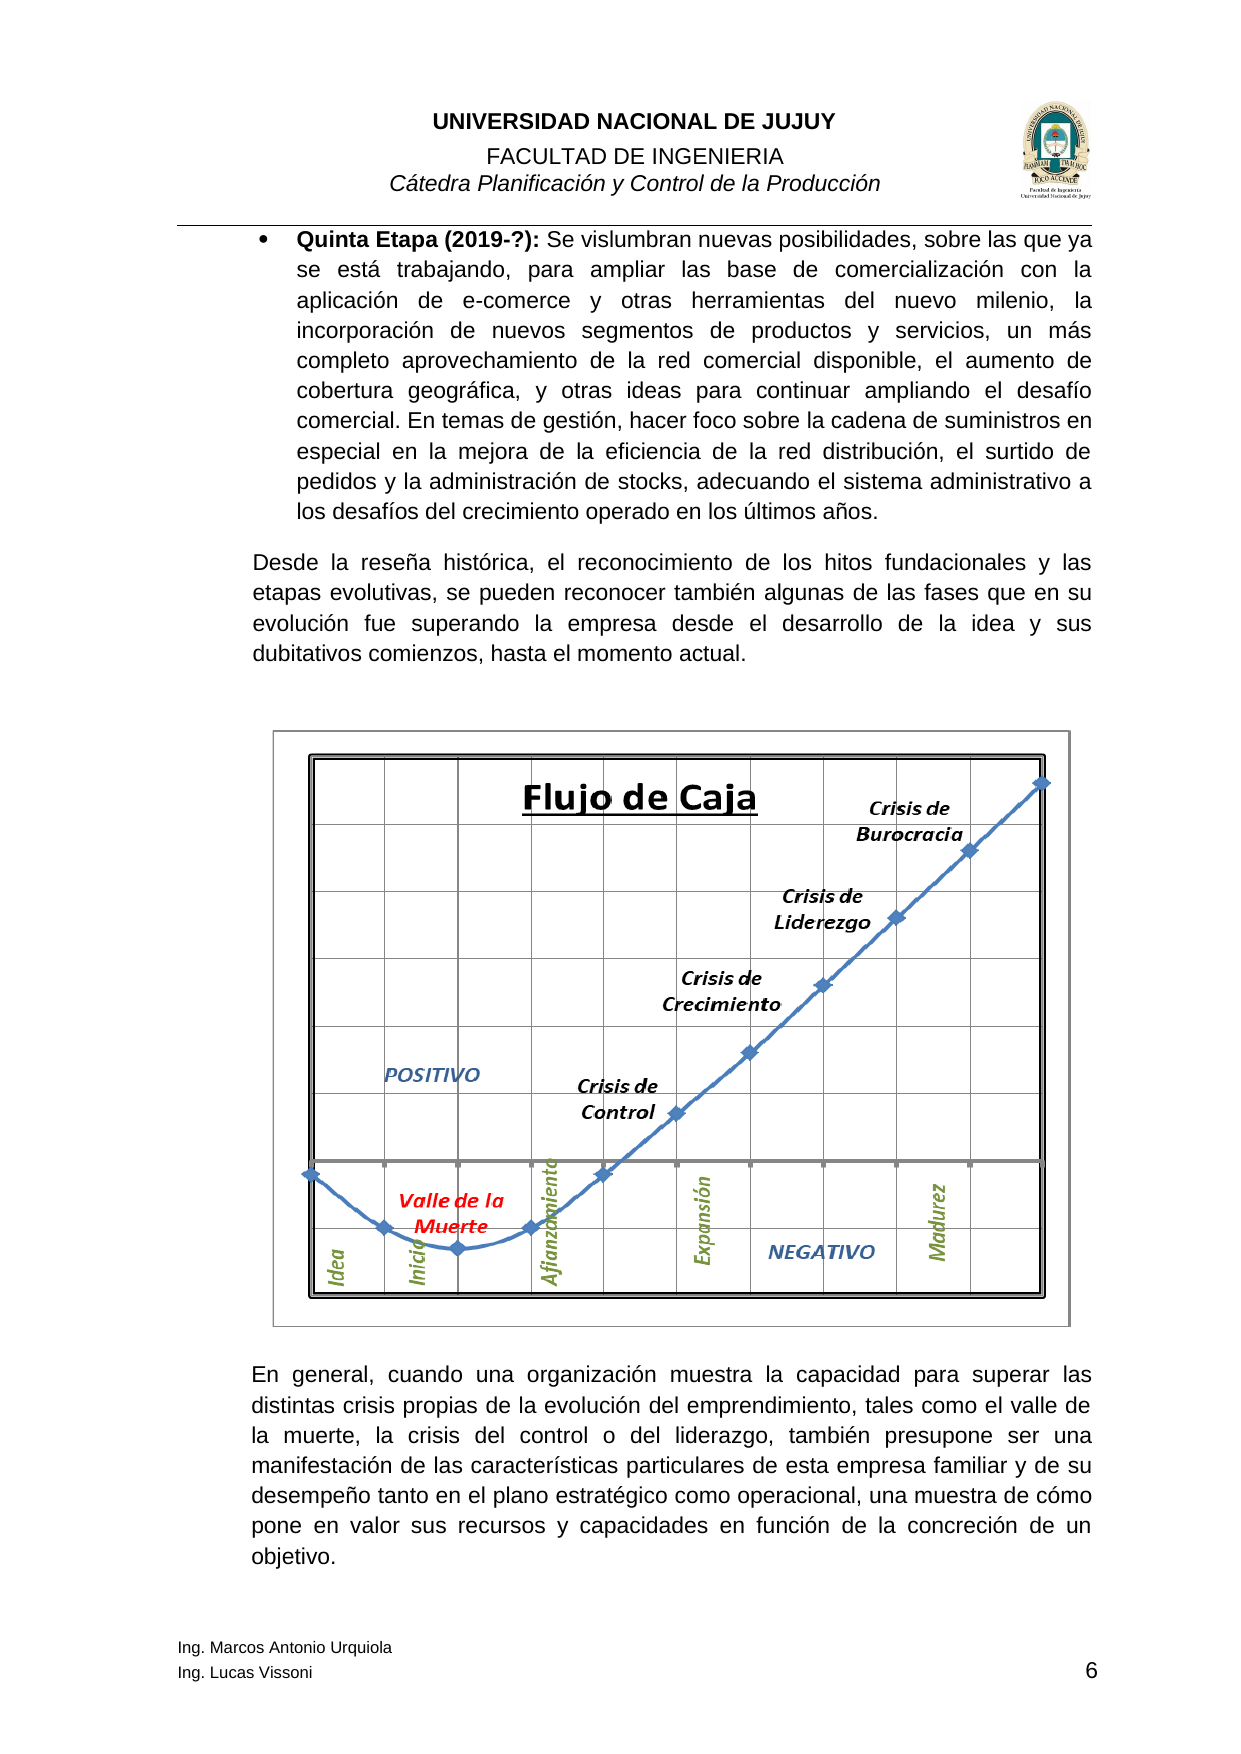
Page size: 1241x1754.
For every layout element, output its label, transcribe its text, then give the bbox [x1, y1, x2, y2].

list Desde la reseña histórica, el reconocimiento de los hitos fundacionales y las etapas evolutivas, se pueden reconocer también algunas de las fases que en su evolución fue superando la empresa desde el desarrollo de la idea y sus dubitativos comienzos, hasta el momento actual. [252, 549, 1092, 666]
list En general, cuando una organización muestra la capacidad para superar las distintas crisis propias de la evolución del emprendimiento, tales como el valle de la muerte, la crisis del control o del liderazgo, también presupone ser una manifestación de las características particulares de esta empresa familiar y de su desempeño tanto en el plano estratégico como operacional, una muestra de cómo pone en valor sus recursos y capacidades en función de la concreción de un objetivo. [251, 1361, 1092, 1569]
picture [272, 730, 1071, 1327]
picture [1020, 100, 1092, 198]
list Quinta Etapa (2019-?): Se vislumbran nuevas posibilidades, sobre las que ya se está trabajando, para ampliar las base de comercialización con la aplicación de e-comerce y otras herramientas del nuevo milenio, la incorporación de nuevos segmentos de productos y servicios, un más completo aprovechamiento de la red comercial disponible, el aumento de cobertura geográfica, y otras ideas para continuar ampliando el desafío comercial. En temas de gestión, hacer foco sobre la cadena de suministros en especial en la mejora de la eficiencia de la red distribución, el surtido de pedidos y la administración de stocks, adecuando el sistema administrativo a los desafíos del crecimiento operado en los últimos años. [259, 226, 1092, 524]
